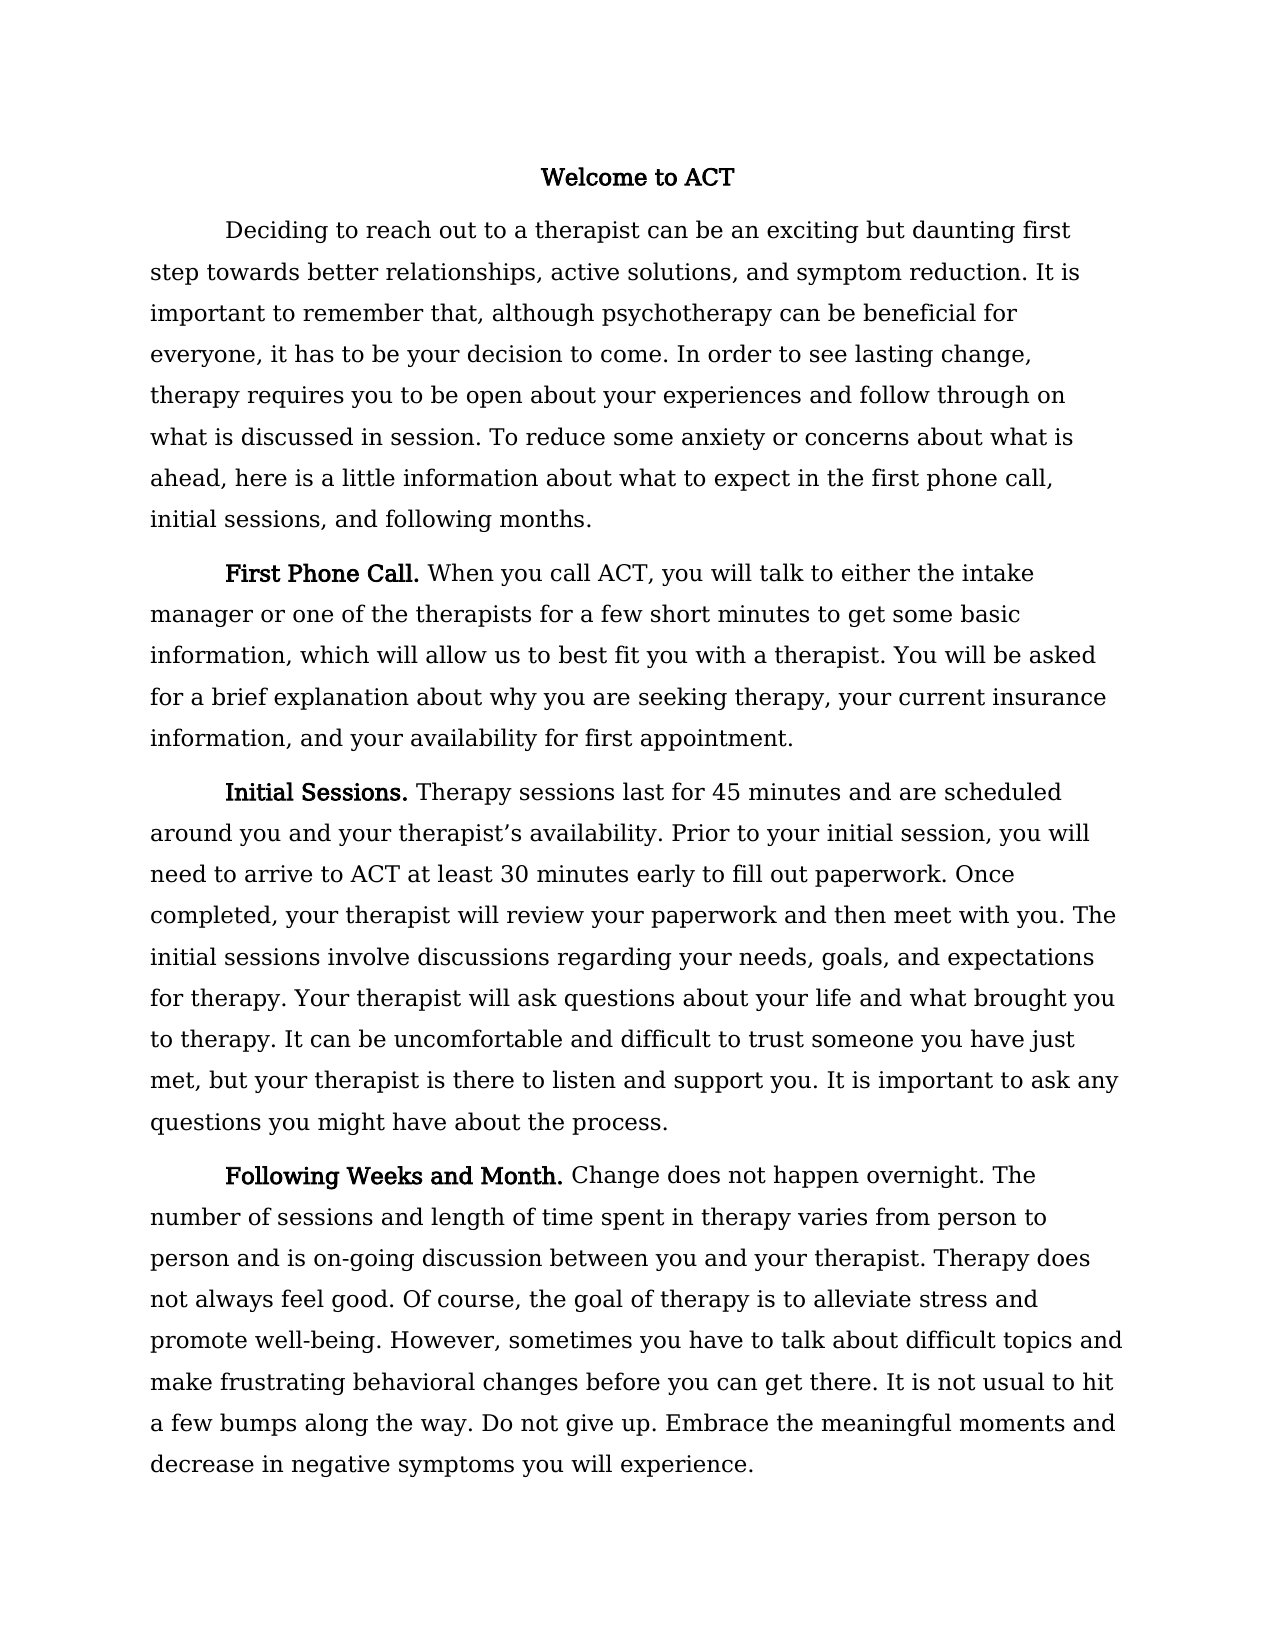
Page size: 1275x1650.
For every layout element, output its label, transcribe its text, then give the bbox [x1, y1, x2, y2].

text Deciding to reach out to a therapist can be an exciting but daunting first step towards better relationships, active solutions, and symptom reduction. It is important to remember that, although psychotherapy can be beneficial for everyone, it has to be your decision to come. In order to see lasting change, therapy requires you to be open about your experiences and follow through on what is discussed in session. To reduce some anxiety or concerns about what is ahead, here is a little information about what to expect in the first phone call, initial sessions, and following months. [150, 216, 1125, 532]
text Initial Sessions. Therapy sessions last for 45 minutes and are scheduled around you and your therapist’s availability. Prior to your initial session, you will need to arrive to ACT at least 30 minutes early to fill out paperwork. Once completed, your therapist will review your paperwork and then meet with you. The initial sessions involve discussions regarding your needs, goals, and expectations for therapy. Your therapist will ask questions about your life and what brought you to therapy. It can be uncomfortable and difficult to trust someone you have just met, but your therapist is there to listen and support you. It is important to ask any questions you might have about the process. [150, 777, 1125, 1135]
text Following Weeks and Month. Change does not happen overnight. The number of sessions and length of time spent in therapy varies from person to person and is on-going discussion between you and your therapist. Therapy does not always feel good. Of course, the goal of therapy is to alleviate stress and promote well-being. However, sometimes you have to talk about difficult topics and make frustrating behavioral changes before you can get there. It is not usual to hit a few bumps along the way. Do not give up. Embrace the meaningful moments and decrease in negative symptoms you will experience. [150, 1161, 1125, 1477]
text First Phone Call. When you call ACT, you will talk to either the intake manager or one of the therapists for a few short minutes to get some basic information, which will allow us to best fit you with a therapist. You will be asked for a brief explanation about why you are seeking therapy, your current insurance information, and your availability for first appointment. [150, 559, 1125, 751]
text Welcome to ACT [150, 162, 1125, 190]
